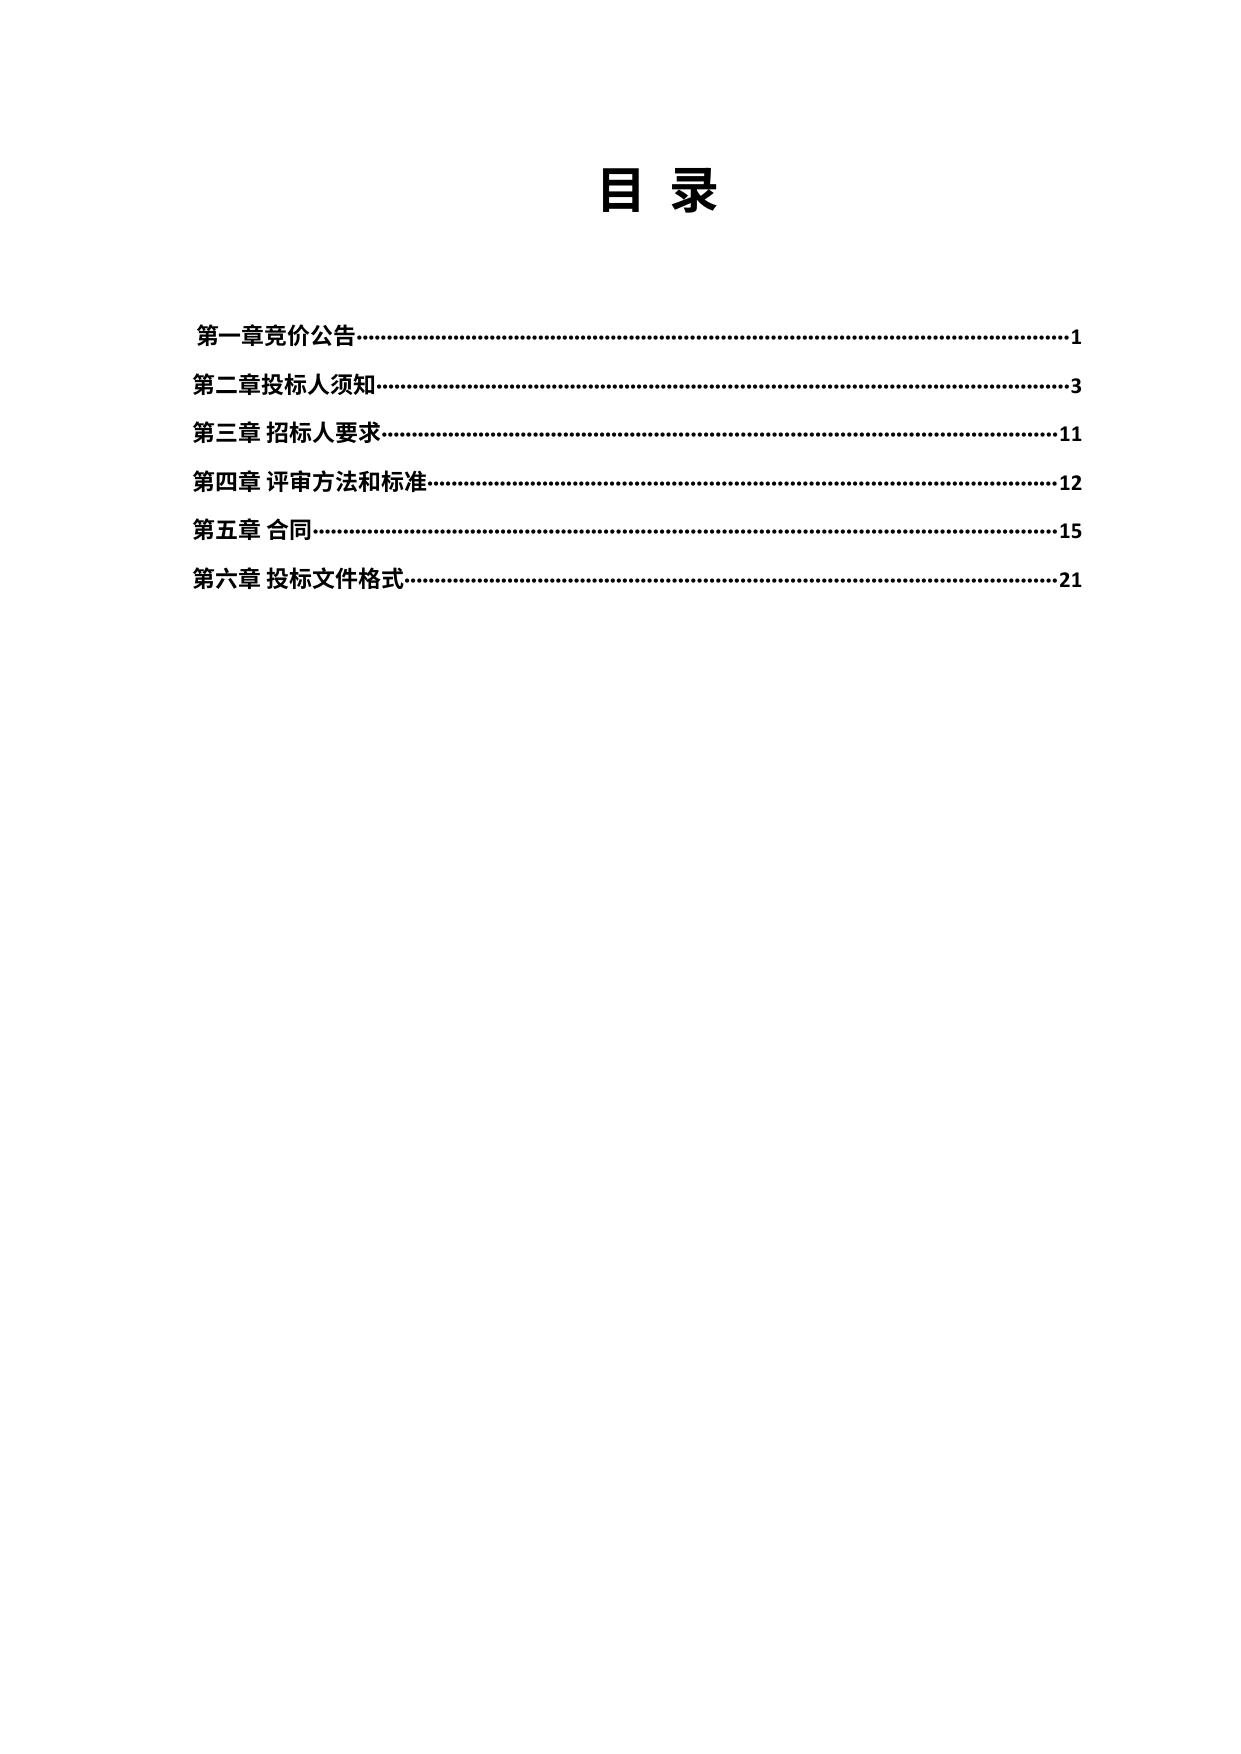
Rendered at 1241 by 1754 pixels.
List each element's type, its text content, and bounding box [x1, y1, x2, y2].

text 第四章 评审方法和标准 12 [158, 464, 1082, 497]
text 第六章 投标文件格式 21 [158, 561, 1082, 594]
text 第五章 合同 15 [158, 512, 1082, 545]
text 第三章 招标人要求 11 [158, 415, 1082, 448]
text 第二章投标人须知 3 [158, 367, 1082, 400]
text 第一章竞价公告 1 [158, 318, 1082, 351]
text 目 录 [158, 150, 1082, 222]
